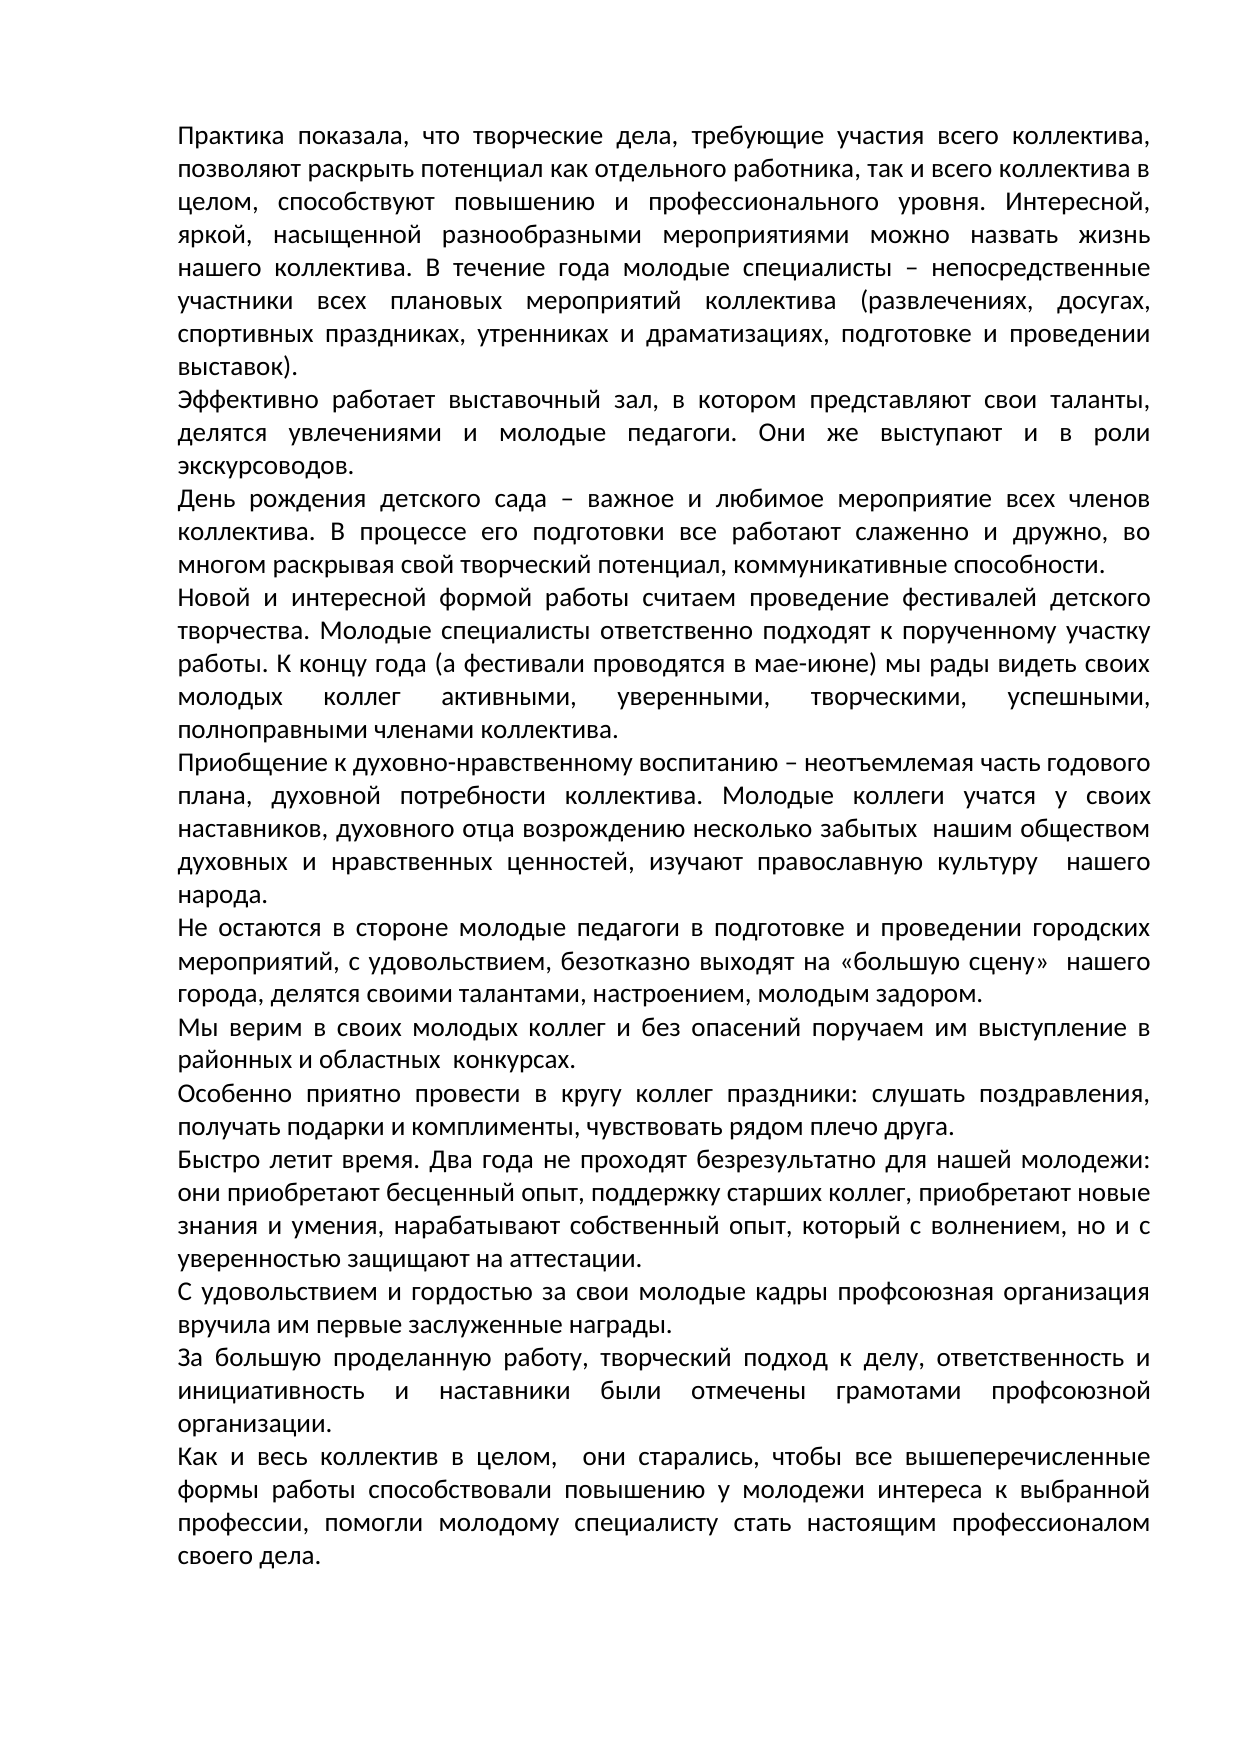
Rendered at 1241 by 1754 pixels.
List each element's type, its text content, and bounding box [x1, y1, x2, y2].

text Не остаются в стороне молодые педагоги в подготовке и проведении городских мероприятий, с удовольствием, безотказно выходят на «большую сцену» нашего города, делятся своими талантами, настроением, молодым задором. [177, 911, 1152, 1010]
text Быстро летит время. Два года не проходят безрезультатно для нашей молодежи: они приобретают бесценный опыт, поддержку старших коллег, приобретают новые знания и умения, нарабатывают собственный опыт, который с волнением, но и с уверенностью защищают на аттестации. [177, 1142, 1152, 1274]
text Как и весь коллектив в целом, они старались, чтобы все вышеперечисленные формы работы способствовали повышению у молодежи интереса к выбранной профессии, помогли молодому специалисту стать настоящим профессионалом своего дела. [177, 1439, 1152, 1571]
text Приобщение к духовно-нравственному воспитанию – неотъемлемая часть годового плана, духовной потребности коллектива. Молодые коллеги учатся у своих наставников, духовного отца возрождению несколько забытых нашим обществом духовных и нравственных ценностей, изучают православную культуру нашего народа. [177, 746, 1152, 911]
text Практика показала, что творческие дела, требующие участия всего коллектива, позволяют раскрыть потенциал как отдельного работника, так и всего коллектива в целом, способствуют повышению и профессионального уровня. Интересной, яркой, насыщенной разнообразными мероприятиями можно назвать жизнь нашего коллектива. В течение года молодые специалисты – непосредственные участники всех плановых мероприятий коллектива (развлечениях, досугах, спортивных праздниках, утренниках и драматизациях, подготовке и проведении выставок). [177, 118, 1152, 382]
text За большую проделанную работу, творческий подход к делу, ответственность и инициативность и наставники были отмечены грамотами профсоюзной организации. [177, 1340, 1152, 1439]
text Особенно приятно провести в кругу коллег праздники: слушать поздравления, получать подарки и комплименты, чувствовать рядом плечо друга. [177, 1076, 1152, 1142]
text Эффективно работает выставочный зал, в котором представляют свои таланты, делятся увлечениями и молодые педагоги. Они же выступают и в роли экскурсоводов. [177, 382, 1152, 481]
text Мы верим в своих молодых коллег и без опасений поручаем им выступление в районных и областных конкурсах. [177, 1010, 1152, 1076]
text Новой и интересной формой работы считаем проведение фестивалей детского творчества. Молодые специалисты ответственно подходят к порученному участку работы. К концу года (а фестивали проводятся в мае-июне) мы рады видеть своих молодых коллег активными, уверенными, творческими, успешными, полноправными членами коллектива. [177, 580, 1152, 746]
text День рождения детского сада – важное и любимое мероприятие всех членов коллектива. В процессе его подготовки все работают слаженно и дружно, во многом раскрывая свой творческий потенциал, коммуникативные способности. [177, 481, 1152, 580]
text С удовольствием и гордостью за свои молодые кадры профсоюзная организация вручила им первые заслуженные награды. [177, 1274, 1152, 1340]
